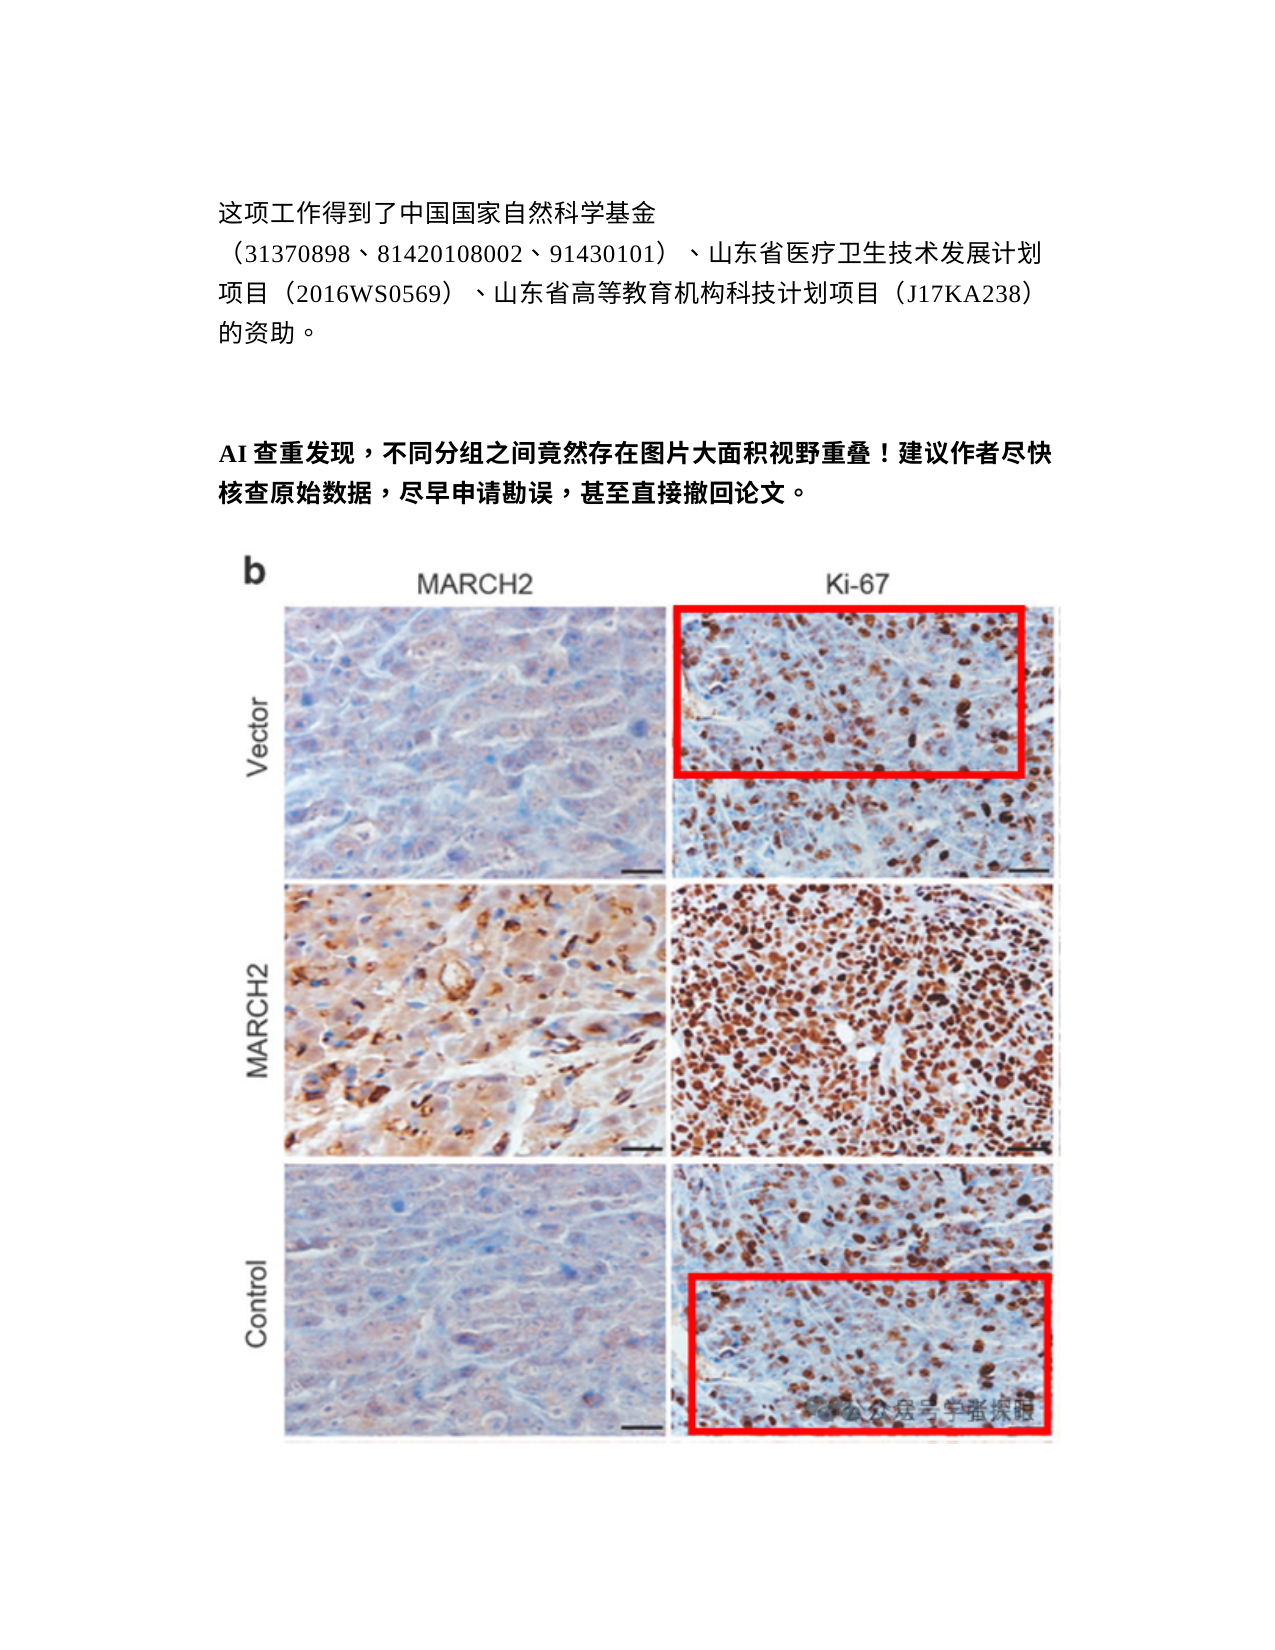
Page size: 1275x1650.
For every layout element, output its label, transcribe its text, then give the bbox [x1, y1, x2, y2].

picture [237, 550, 1062, 1444]
text 这项工作得到了中国国家自然科学基金（31370898、81420108002、91430101）、山东省医疗卫生技术发展计划项目（2016WS0569）、山东省高等教育机构科技计划项目（J17KA238）的资助。 [219, 190, 1056, 350]
text AI查重发现，不同分组之间竟然存在图片大面积视野重叠！建议作者尽快核查原始数据，尽早申请勘误，甚至直接撤回论文。 [219, 430, 1056, 510]
